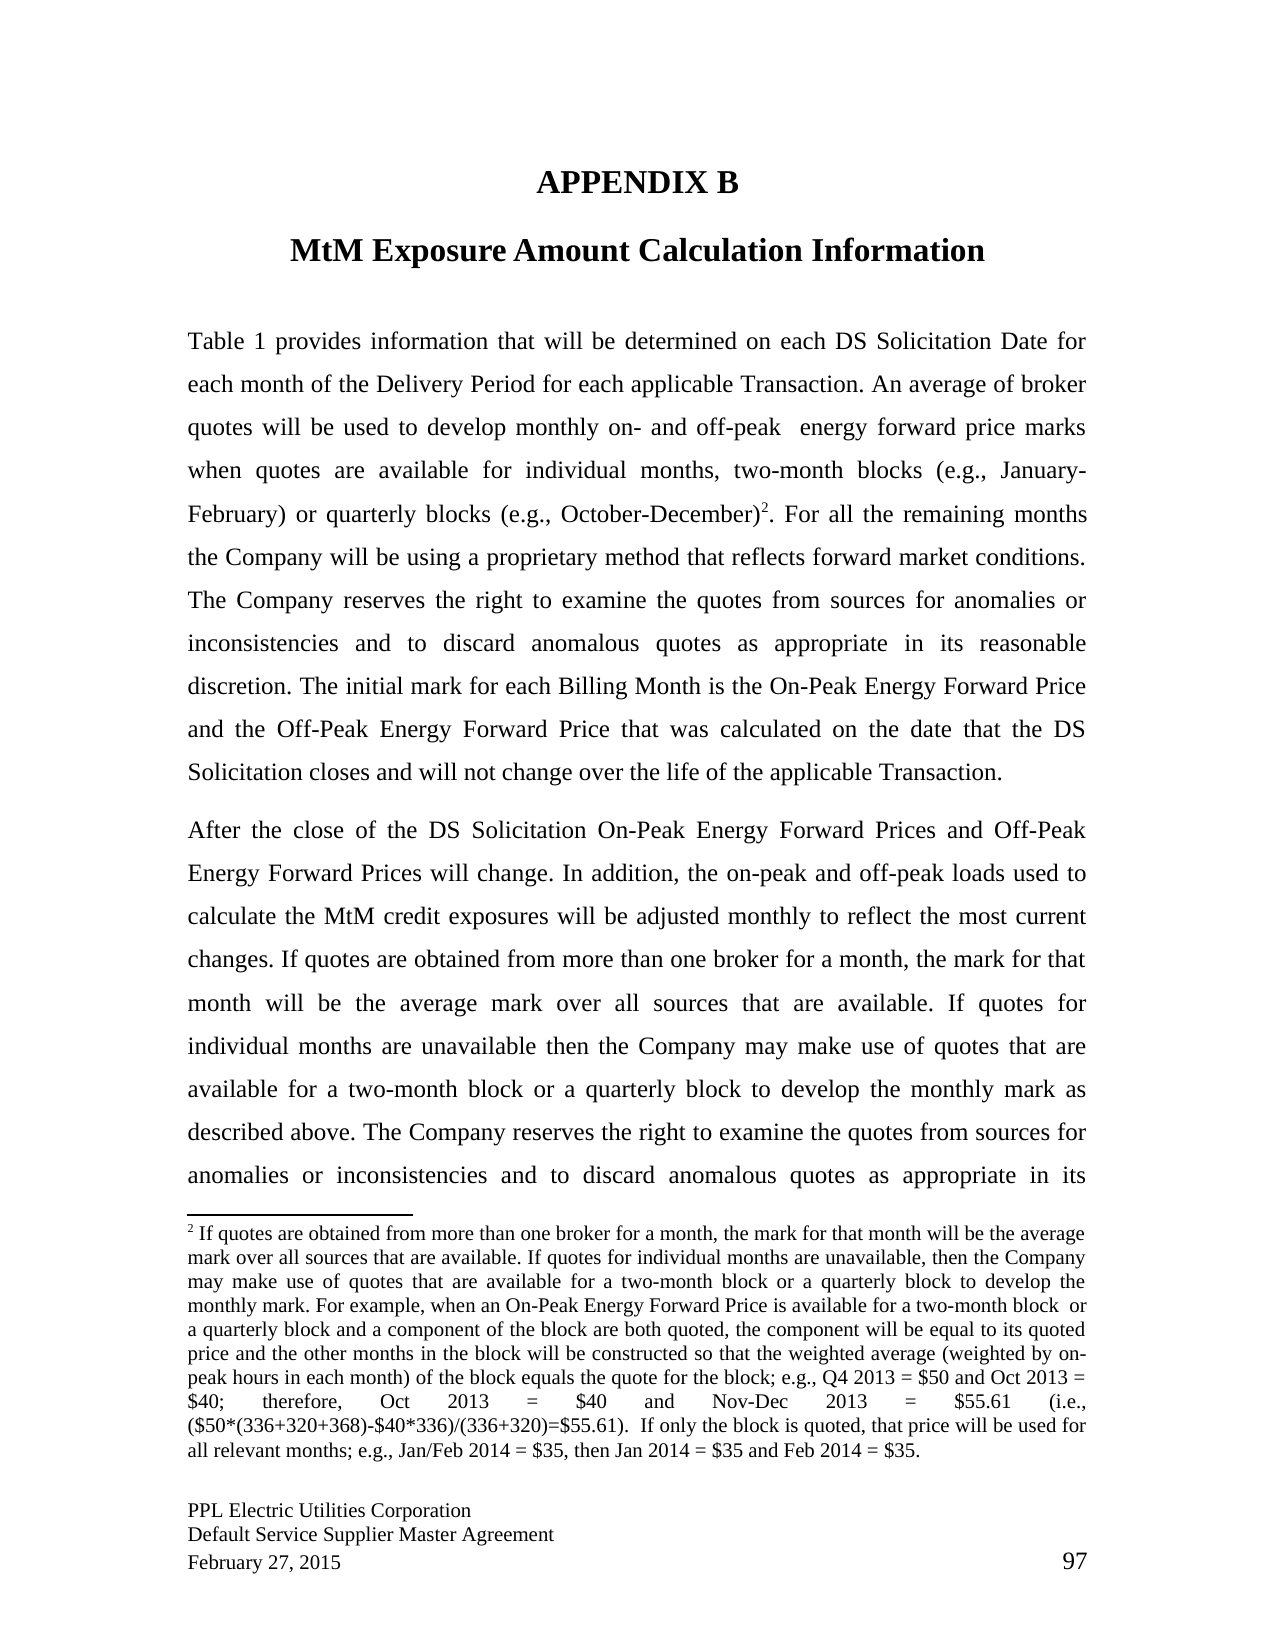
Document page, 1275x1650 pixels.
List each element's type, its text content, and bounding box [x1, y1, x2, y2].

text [187, 815, 1087, 1189]
subtitle MtM Exposure Amount Calculation Information [187, 230, 1087, 268]
text Table 1 provides information that will be determined on each DS Solicitation Date for each month of the Delivery Period for each applicable Transaction. An average of broker quotes will be used to develop monthly on- and off-peak energy forward price marks when quotes are available for individual months, two-month blocks (e.g., January-February) or quarterly blocks (e.g., October-December). For all the remaining months the Company will be using a proprietary method that reflects forward market conditions. The Company reserves the right to examine the quotes from sources for anomalies or inconsistencies and to discard anomalous quotes as appropriate in its reasonable discretion. The initial mark for each Billing Month is the On-Peak Energy Forward Price and the Off-Peak Energy Forward Price that was calculated on the date that the DS Solicitation closes and will not change over the life of the applicable Transaction. [187, 326, 1087, 786]
subtitle APPENDIX B [187, 162, 1087, 201]
